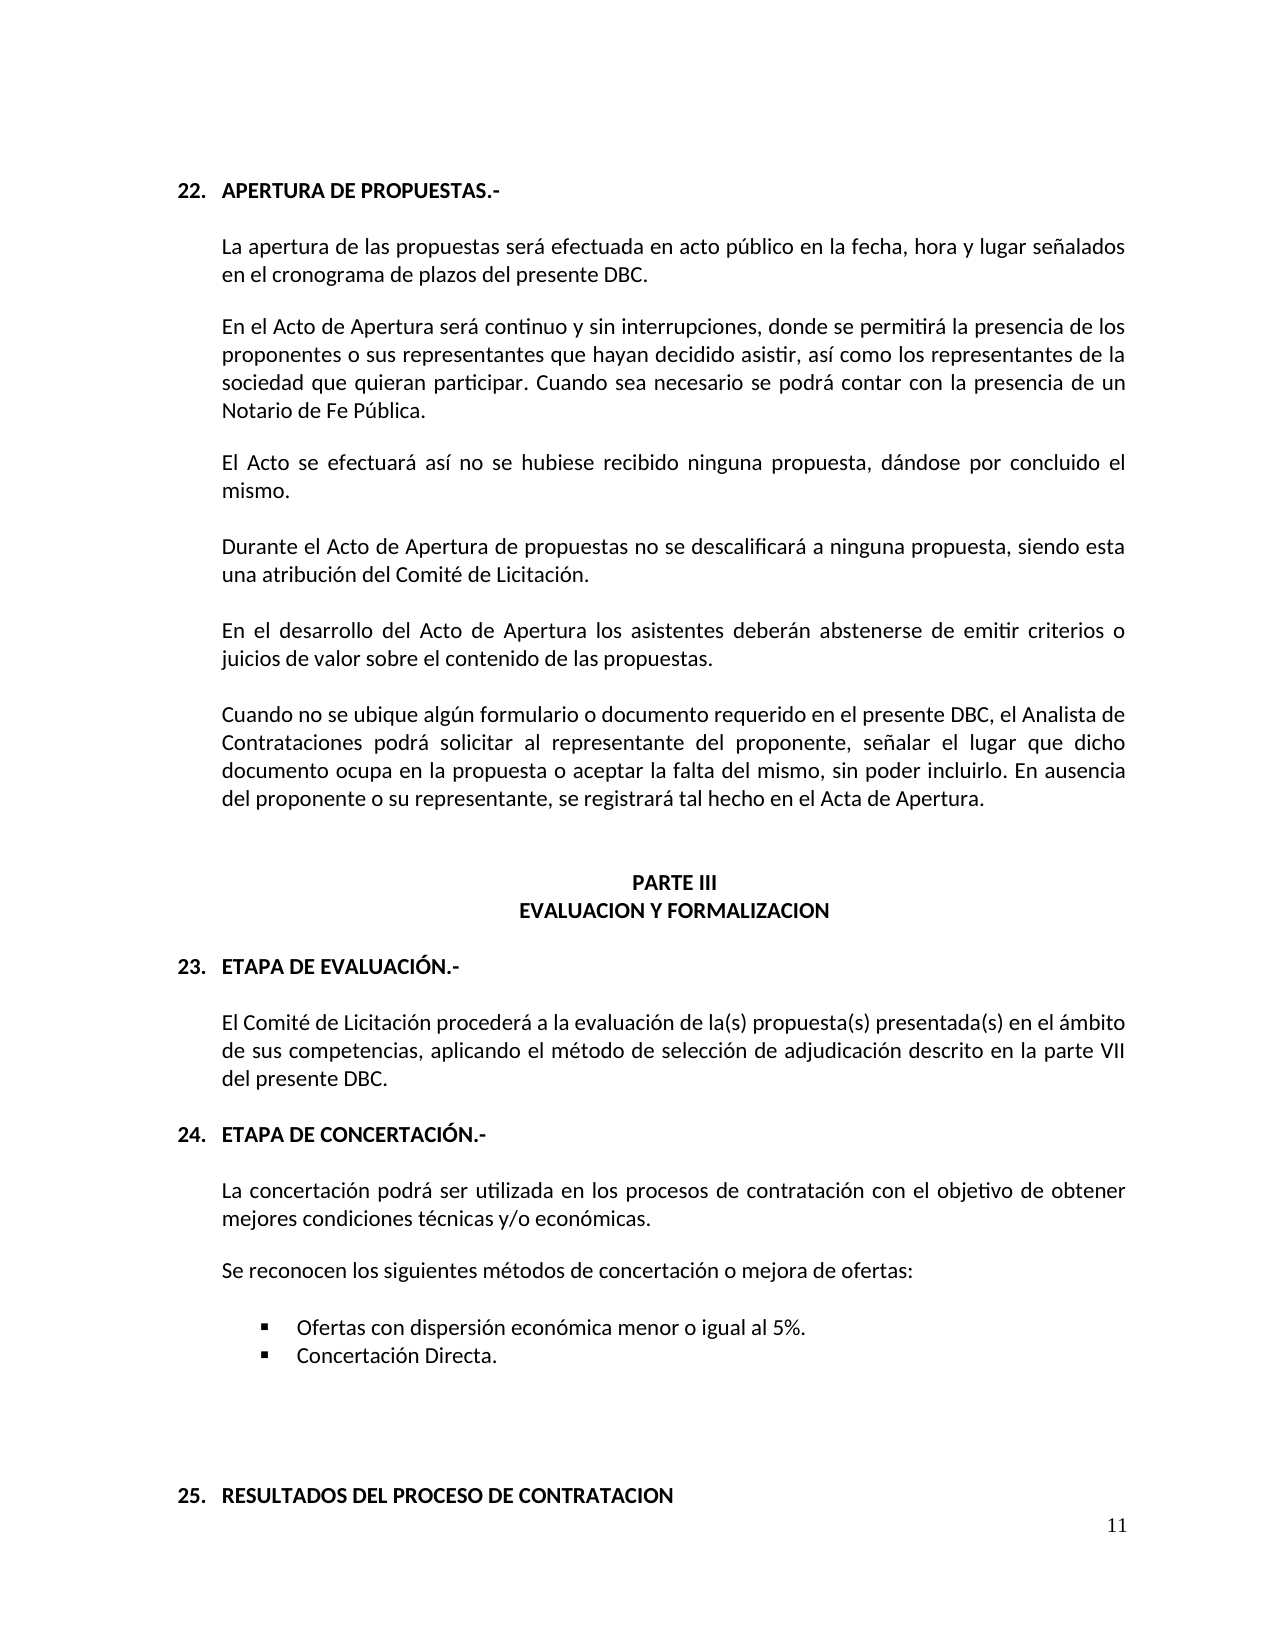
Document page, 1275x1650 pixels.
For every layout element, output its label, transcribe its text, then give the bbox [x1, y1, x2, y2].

list ETAPA DE EVALUACIÓN.- [177, 952, 1127, 980]
text La concertación podrá ser utilizada en los procesos de contratación con el objetivo de obtener mejores condiciones técnicas y/o económicas. [222, 1177, 1127, 1233]
text Se reconocen los siguientes métodos de concertación o mejora de ofertas: [222, 1257, 1127, 1285]
text La apertura de las propuestas será efectuada en acto público en la fecha, hora y lugar señalados en el cronograma de plazos del presente DBC. [222, 232, 1127, 288]
text EVALUACION Y FORMALIZACION [222, 896, 1127, 924]
text Durante el Acto de Apertura de propuestas no se descalificará a ninguna propuesta, siendo esta una atribución del Comité de Licitación. [222, 532, 1127, 588]
text PARTE III [222, 868, 1127, 896]
text En el desarrollo del Acto de Apertura los asistentes deberán abstenerse de emitir criterios o juicios de valor sobre el contenido de las propuestas. [222, 616, 1127, 672]
list Ofertas con dispersión económica menor o igual al 5%. [259, 1313, 1127, 1341]
text En el Acto de Apertura será continuo y sin interrupciones, donde se permitirá la presencia de los proponentes o sus representantes que hayan decidido asistir, así como los representantes de la sociedad que quieran participar. Cuando sea necesario se podrá contar con la presencia de un Notario de Fe Pública. [222, 312, 1127, 424]
text El Comité de Licitación procederá a la evaluación de la(s) propuesta(s) presentada(s) en el ámbito de sus competencias, aplicando el método de selección de adjudicación descrito en la parte VII del presente DBC. [222, 1008, 1127, 1092]
list RESULTADOS DEL PROCESO DE CONTRATACION [177, 1481, 1127, 1509]
list Concertación Directa. [259, 1341, 1127, 1369]
text Cuando no se ubique algún formulario o documento requerido en el presente DBC, el Analista de Contrataciones podrá solicitar al representante del proponente, señalar el lugar que dicho documento ocupa en la propuesta o aceptar la falta del mismo, sin poder incluirlo. En ausencia del proponente o su representante, se registrará tal hecho en el Acta de Apertura. [222, 700, 1127, 812]
list ETAPA DE CONCERTACIÓN.- [177, 1121, 1127, 1148]
text El Acto se efectuará así no se hubiese recibido ninguna propuesta, dándose por concluido el mismo. [222, 448, 1127, 504]
list APERTURA DE PROPUESTAS.- [177, 176, 1127, 204]
